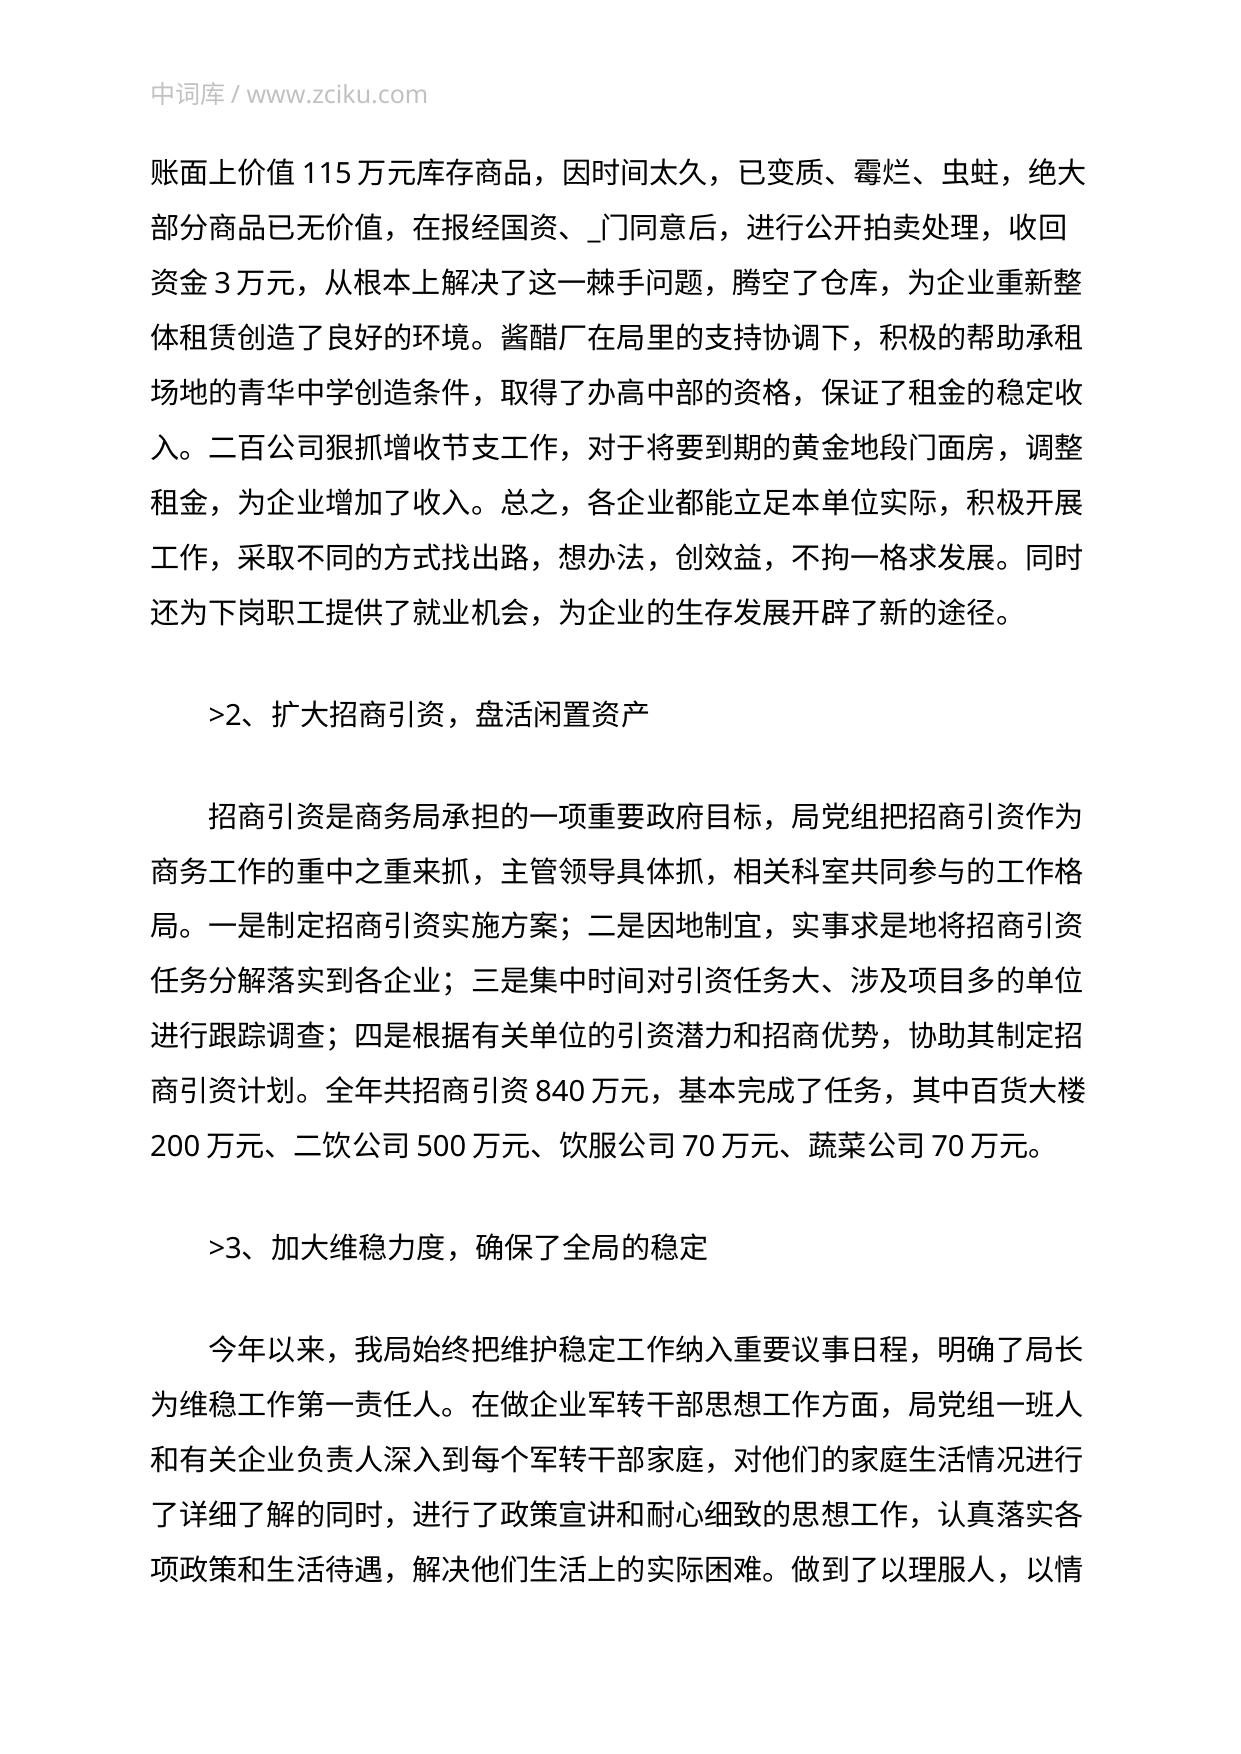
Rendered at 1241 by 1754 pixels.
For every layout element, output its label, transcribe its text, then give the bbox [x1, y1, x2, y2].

text 招商引资是商务局承担的一项重要政府目标，局党组把招商引资作为商务工作的重中之重来抓，主管领导具体抓，相关科室共同参与的工作格局。一是制定招商引资实施方案；二是因地制宜，实事求是地将招商引资任务分解落实到各企业；三是集中时间对引资任务大、涉及项目多的单位进行跟踪调查；四是根据有关单位的引资潜力和招商优势，协助其制定招商引资计划。全年共招商引资840万元，基本完成了任务，其中百货大楼200万元、二饮公司500万元、饮服公司70万元、蔬菜公司70万元。 [150, 793, 1090, 1165]
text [150, 1327, 1090, 1588]
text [150, 150, 1090, 632]
text >3、加大维稳力度，确保了全局的稳定 [150, 1225, 1090, 1267]
text >2、扩大招商引资，盘活闲置资产 [150, 691, 1090, 734]
